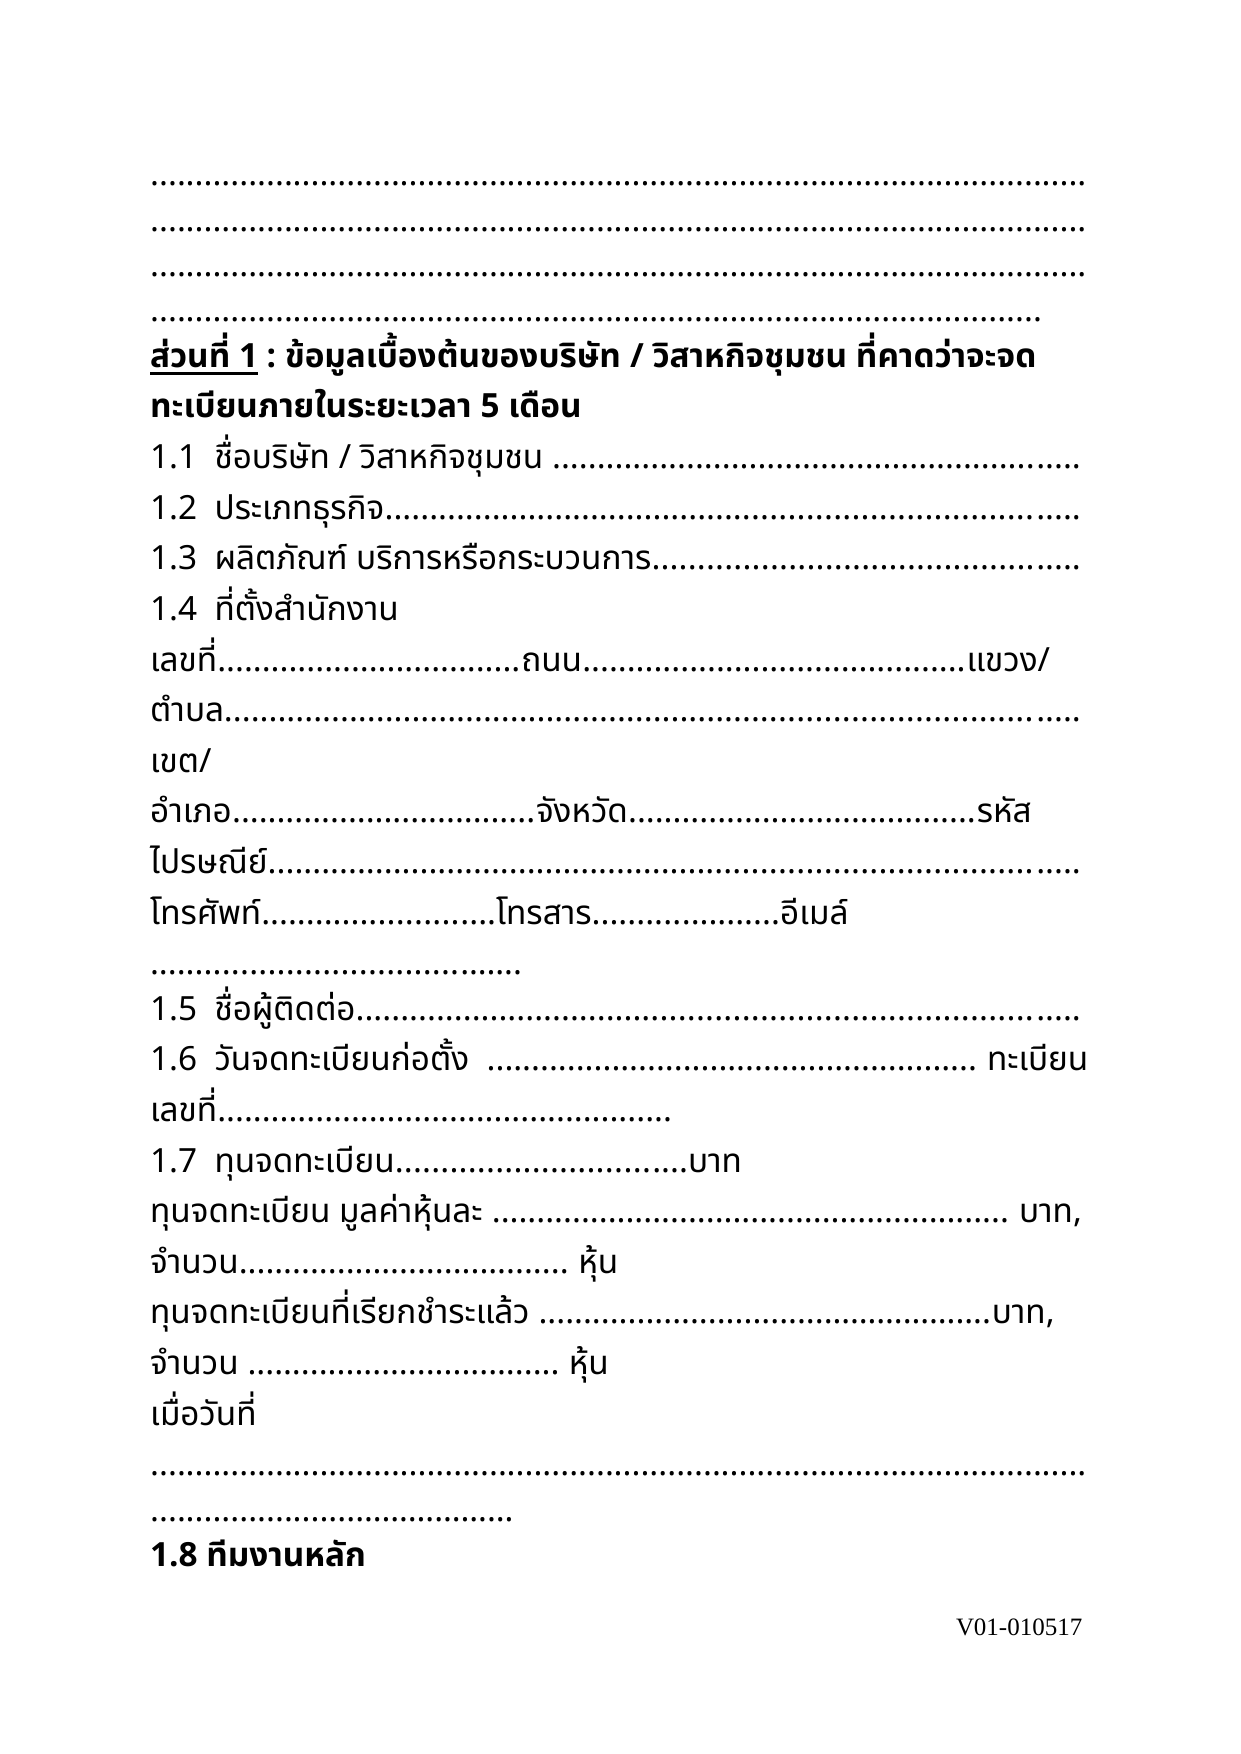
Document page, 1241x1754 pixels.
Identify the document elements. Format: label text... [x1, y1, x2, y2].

text ทุนจดทะเบียนที่เรียกชำระแล้ว ................................……………….บาท, จำนวน ................................... หุ้น [150, 1288, 1090, 1389]
text 1.7 ทุนจดทะเบียน ....บาท [150, 1136, 1090, 1187]
text เลขที่..................................ถนน...........................................แขวง/ตำบล ..... [150, 635, 1090, 737]
text 1.8 ทีมงานหลัก [150, 1531, 1090, 1581]
text เมื่อวันที่ ................................................................................................................................……………… [150, 1389, 1090, 1531]
text 1.2 ประเภทธุรกิจ ..... [150, 483, 1090, 534]
text 1.4 ที่ตั้งสำนักงาน [150, 585, 1090, 635]
text โทรศัพท์ ....โทรสาร ...........อีเมล์ ……. [150, 888, 1090, 984]
text ทุนจดทะเบียน มูลค่าหุ้นละ .......................................................... บาท, จำนวน..................................... หุ้น [150, 1187, 1090, 1288]
text 1.6 วันจดทะเบียนก่อตั้ง ....................................................... ทะเบียนเลขที่................................................... [150, 1035, 1090, 1136]
text 1.5 ชื่อผู้ติดต่อ ..... [150, 984, 1090, 1035]
text 1.1 ชื่อบริษัท / วิสาหกิจชุมชน ..... [150, 433, 1090, 483]
text 1.3 ผลิตภัณฑ์ บริการหรือกระบวนการ ..... [150, 534, 1090, 585]
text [150, 150, 1090, 332]
text ส่วนที่ 1 : ข้อมูลเบื้องต้นของบริษัท / วิสาหกิจชุมชน ที่คาดว่าจะจดทะเบียนภายในระยะเวลา 5 เดือน [150, 332, 1090, 433]
text เขต/อำเภอ..................................จังหวัด.......................................รหัสไปรษณีย์ ..... [150, 737, 1090, 888]
